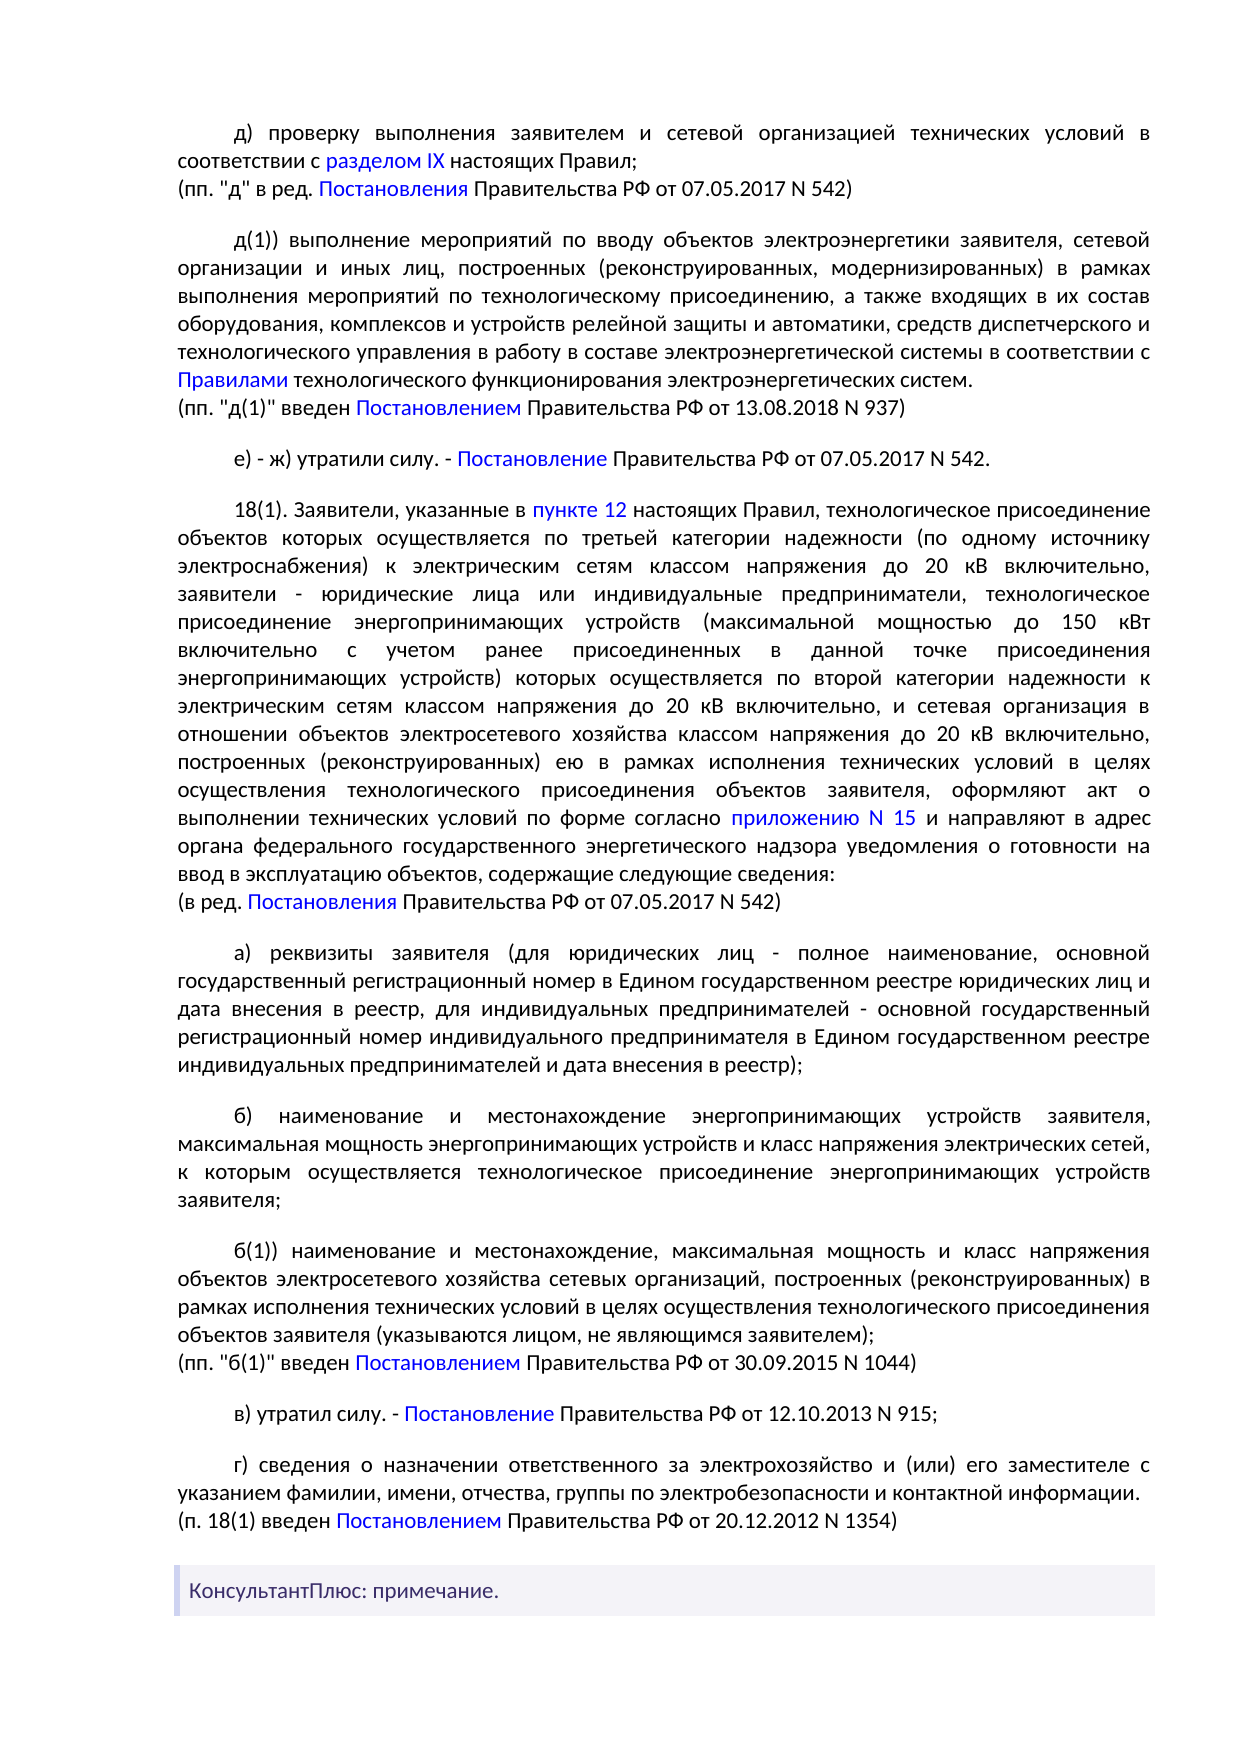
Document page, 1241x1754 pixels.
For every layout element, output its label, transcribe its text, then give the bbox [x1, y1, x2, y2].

text б(1)) наименование и местонахождение, максимальная мощность и класс напряжения объектов электросетевого хозяйства сетевых организаций, построенных (реконструированных) в рамках исполнения технических условий в целях осуществления технологического присоединения объектов заявителя (указываются лицом, не являющимся заявителем); [177, 1236, 1152, 1348]
text в) утратил силу. - Постановление Правительства РФ от 12.10.2013 N 915; [177, 1399, 1152, 1427]
text а) реквизиты заявителя (для юридических лиц - полное наименование, основной государственный регистрационный номер в Едином государственном реестре юридических лиц и дата внесения в реестр, для индивидуальных предпринимателей - основной государственный регистрационный номер индивидуального предпринимателя в Едином государственном реестре индивидуальных предпринимателей и дата внесения в реестр); [177, 938, 1152, 1078]
text д) проверку выполнения заявителем и сетевой организацией технических условий в соответствии с разделом IX настоящих Правил; [177, 118, 1152, 174]
text г) сведения о назначении ответственного за электрохозяйство и (или) его заместителе с указанием фамилии, имени, отчества, группы по электробезопасности и контактной информации. [177, 1450, 1152, 1506]
text 18(1). Заявители, указанные в пункте 12 настоящих Правил, технологическое присоединение объектов которых осуществляется по третьей категории надежности (по одному источнику электроснабжения) к электрическим сетям классом напряжения до 20 кВ включительно, заявители - юридические лица или индивидуальные предприниматели, технологическое присоединение энергопринимающих устройств (максимальной мощностью до 150 кВт включительно с учетом ранее присоединенных в данной точке присоединения энергопринимающих устройств) которых осуществляется по второй категории надежности к электрическим сетям классом напряжения до 20 кВ включительно, и сетевая организация в отношении объектов электросетевого хозяйства классом напряжения до 20 кВ включительно, построенных (реконструированных) ею в рамках исполнения технических условий в целях осуществления технологического присоединения объектов заявителя, оформляют акт о выполнении технических условий по форме согласно приложению N 15 и направляют в адрес органа федерального государственного энергетического надзора уведомления о готовности на ввод в эксплуатацию объектов, содержащие следующие сведения: [177, 495, 1152, 887]
text (пп. "б(1)" введен Постановлением Правительства РФ от 30.09.2015 N 1044) [177, 1348, 1152, 1376]
text (в ред. Постановления Правительства РФ от 07.05.2017 N 542) [177, 887, 1152, 915]
text (пп. "д" в ред. Постановления Правительства РФ от 07.05.2017 N 542) [177, 174, 1152, 202]
text б) наименование и местонахождение энергопринимающих устройств заявителя, максимальная мощность энергопринимающих устройств и класс напряжения электрических сетей, к которым осуществляется технологическое присоединение энергопринимающих устройств заявителя; [177, 1101, 1152, 1213]
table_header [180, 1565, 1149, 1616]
text д(1)) выполнение мероприятий по вводу объектов электроэнергетики заявителя, сетевой организации и иных лиц, построенных (реконструированных, модернизированных) в рамках выполнения мероприятий по технологическому присоединению, а также входящих в их состав оборудования, комплексов и устройств релейной защиты и автоматики, средств диспетчерского и технологического управления в работу в составе электроэнергетической системы в соответствии с Правилами технологического функционирования электроэнергетических систем. [177, 225, 1152, 393]
text е) - ж) утратили силу. - Постановление Правительства РФ от 07.05.2017 N 542. [177, 444, 1152, 472]
text (пп. "д(1)" введен Постановлением Правительства РФ от 13.08.2018 N 937) [177, 393, 1152, 421]
text (п. 18(1) введен Постановлением Правительства РФ от 20.12.2012 N 1354) [177, 1506, 1152, 1534]
